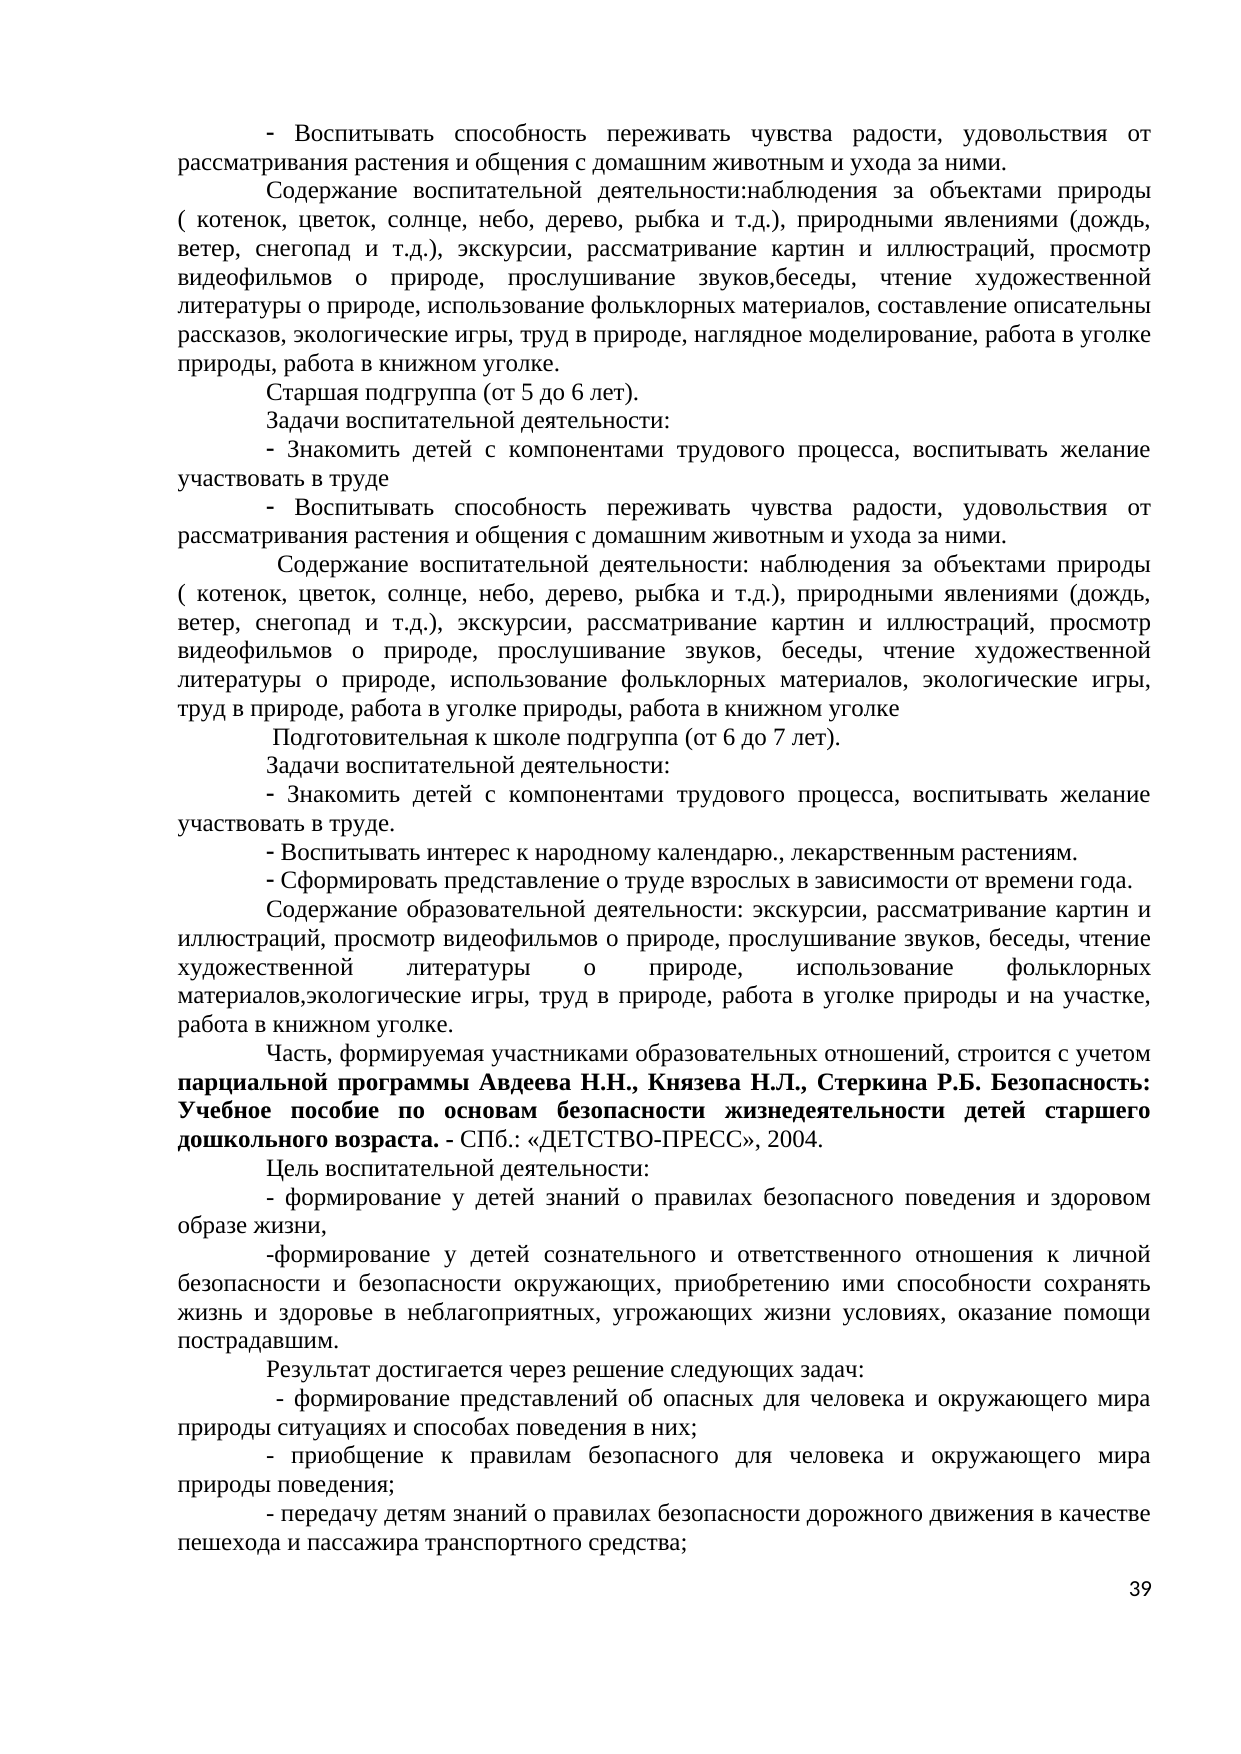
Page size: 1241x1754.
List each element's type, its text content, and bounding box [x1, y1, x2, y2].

text Содержание воспитательной деятельности: наблюдения за объектами природы ( котенок, цветок, солнце, небо, дерево, рыбка и т.д.), природными явлениями (дождь, ветер, снегопад и т.д.), экскурсии, рассматривание картин и иллюстраций, просмотр видеофильмов о природе, прослушивание звуков, беседы, чтение художественной литературы о природе, использование фольклорных материалов, экологические игры, труд в природе, работа в уголке природы, работа в книжном уголке [177, 549, 1152, 722]
text Подготовительная к школе подгруппа (от 6 до 7 лет). [177, 722, 1152, 751]
text Воспитывать способность переживать чувства радости, удовольствия от рассматривания растения и общения с домашним животным и ухода за ними. [177, 492, 1152, 549]
text Задачи воспитательной деятельности: [177, 751, 1152, 779]
text Знакомить детей с компонентами трудового процесса, воспитывать желание участвовать в труде [177, 434, 1152, 492]
text Часть, формируемая участниками образовательных отношений, строится с учетом парциальной программы Авдеева Н.Н., Князева Н.Л., Стеркина Р.Б. Безопасность: Учебное пособие по основам безопасности жизнедеятельности детей старшего дошкольного возраста. - СПб.: «ДЕТСТВО-ПРЕСС», 2004. [177, 1038, 1152, 1153]
text Воспитывать способность переживать чувства радости, удовольствия от рассматривания растения и общения с домашним животным и ухода за ними. [177, 118, 1152, 176]
text - формирование у детей знаний о правилах безопасного поведения и здоровом образе жизни, [177, 1182, 1152, 1239]
text - приобщение к правилам безопасного для человека и окружающего мира природы поведения; [177, 1441, 1152, 1498]
text Воспитывать интерес к народному календарю., лекарственным растениям. [177, 837, 1152, 866]
text - формирование представлений об опасных для человека и окружающего мира природы ситуациях и способах поведения в них; [177, 1383, 1152, 1441]
text Сформировать представление о труде взрослых в зависимости от времени года. [177, 866, 1152, 894]
text Содержание воспитательной деятельности:наблюдения за объектами природы ( котенок, цветок, солнце, небо, дерево, рыбка и т.д.), природными явлениями (дождь, ветер, снегопад и т.д.), экскурсии, рассматривание картин и иллюстраций, просмотр видеофильмов о природе, прослушивание звуков,беседы, чтение художественной литературы о природе, использование фольклорных материалов, составление описательны рассказов, экологические игры, труд в природе, наглядное моделирование, работа в уголке природы, работа в книжном уголке. [177, 176, 1152, 377]
text Знакомить детей с компонентами трудового процесса, воспитывать желание участвовать в труде. [177, 779, 1152, 837]
text - передачу детям знаний о правилах безопасности дорожного движения в качестве пешехода и пассажира транспортного средства; [177, 1498, 1152, 1556]
text Содержание образовательной деятельности: экскурсии, рассматривание картин и иллюстраций, просмотр видеофильмов о природе, прослушивание звуков, беседы, чтение художественной литературы о природе, использование фольклорных материалов,экологические игры, труд в природе, работа в уголке природы и на участке, работа в книжном уголке. [177, 894, 1152, 1038]
text Старшая подгруппа (от 5 до 6 лет). [177, 377, 1152, 406]
text Задачи воспитательной деятельности: [177, 406, 1152, 434]
text -формирование у детей сознательного и ответственного отношения к личной безопасности и безопасности окружающих, приобретению ими способности сохранять жизнь и здоровье в неблагоприятных, угрожающих жизни условиях, оказание помощи пострадавшим. [177, 1239, 1152, 1354]
text Цель воспитательной деятельности: [177, 1153, 1152, 1182]
text Результат достигается через решение следующих задач: [177, 1354, 1152, 1383]
